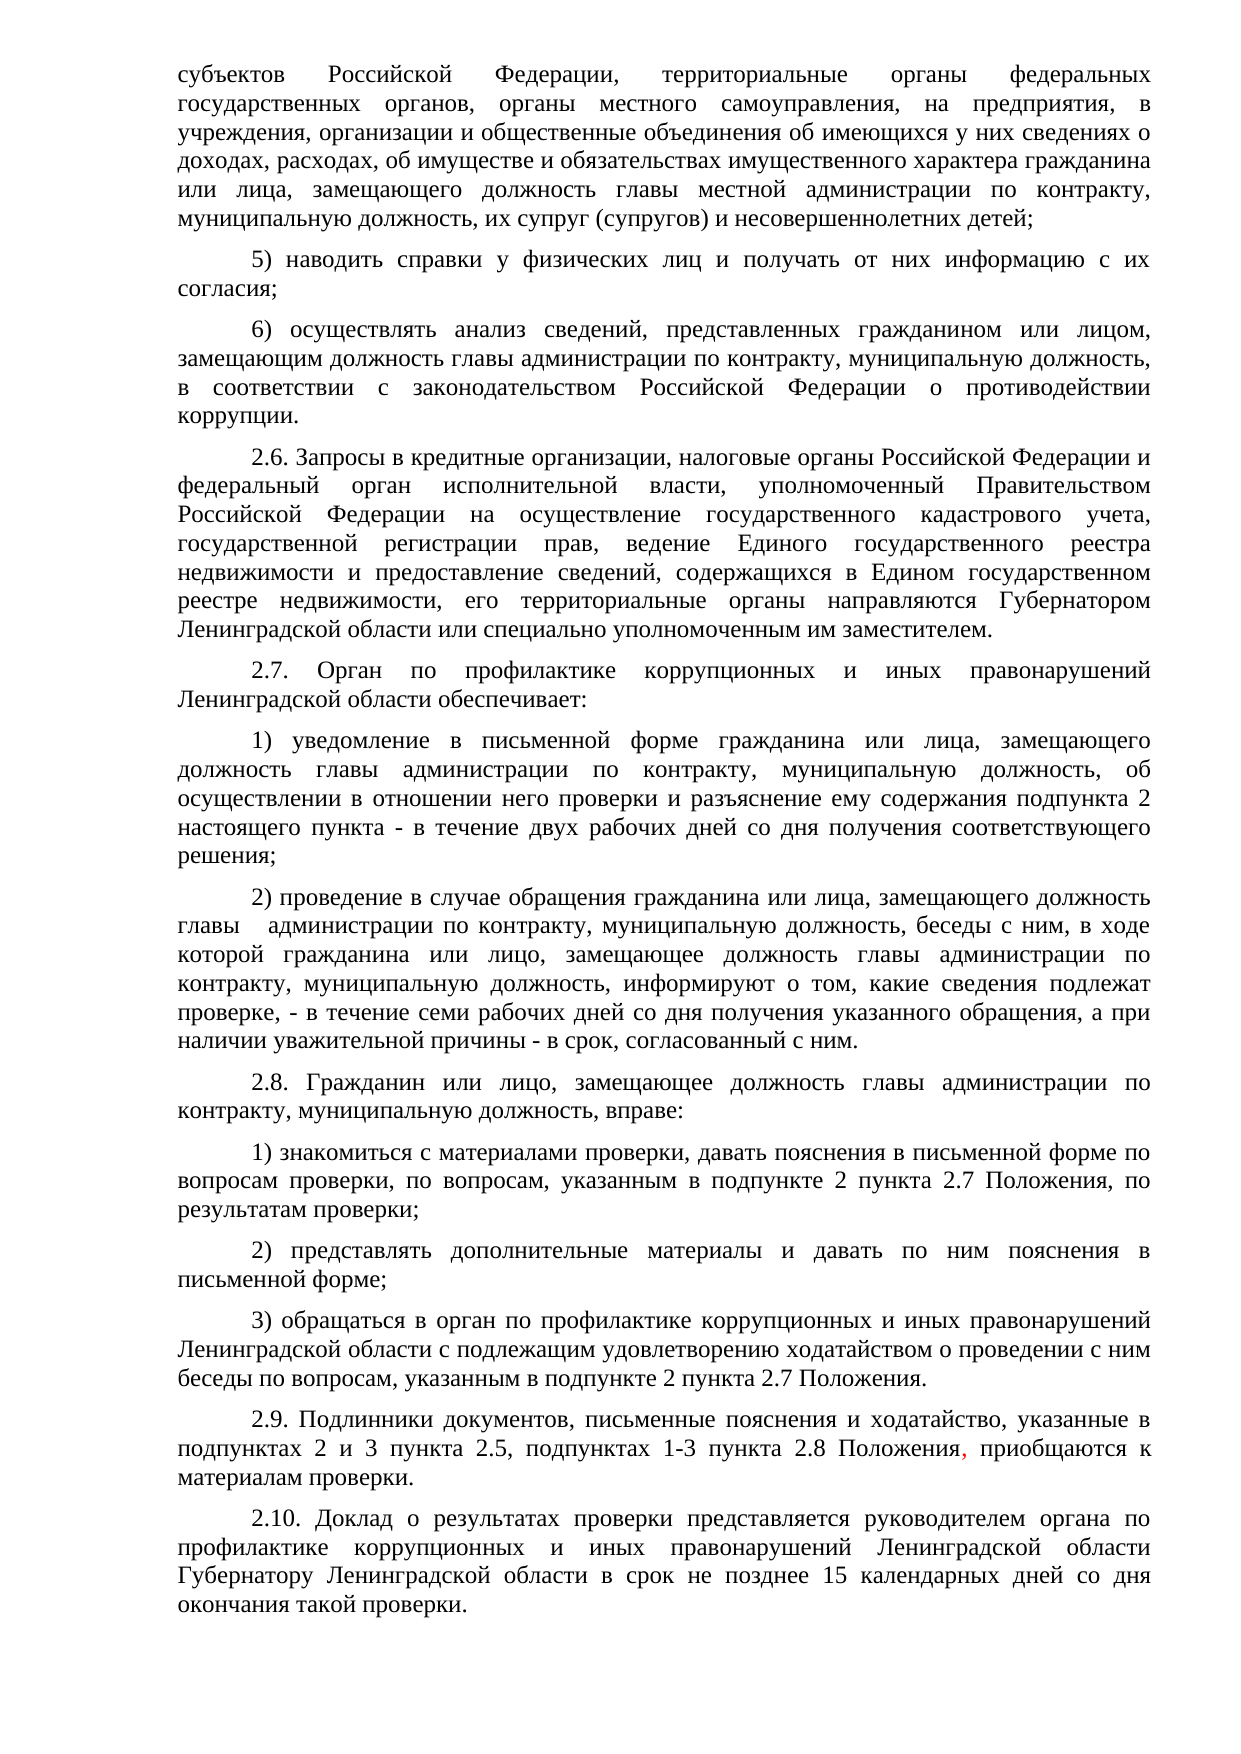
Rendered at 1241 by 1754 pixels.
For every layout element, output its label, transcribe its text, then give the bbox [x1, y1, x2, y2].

text 2) представлять дополнительные материалы и давать по ним пояснения в письменной форме; [177, 1235, 1152, 1293]
text 1) знакомиться с материалами проверки, давать пояснения в письменной форме по вопросам проверки, по вопросам, указанным в подпункте 2 пункта 2.7 Положения, по результатам проверки; [177, 1137, 1152, 1223]
text 2.10. Доклад о результатах проверки представляется руководителем органа по профилактике коррупционных и иных правонарушений Ленинградской области Губернатору Ленинградской области в срок не позднее 15 календарных дней со дня окончания такой проверки. [177, 1503, 1152, 1618]
text 2.7. Орган по профилактике коррупционных и иных правонарушений Ленинградской области обеспечивает: [177, 655, 1152, 713]
text 5) наводить справки у физических лиц и получать от них информацию с их согласия; [177, 244, 1152, 302]
text 2.8. Гражданин или лицо, замещающее должность главы администрации по контракту, муниципальную должность, вправе: [177, 1067, 1152, 1124]
text 3) обращаться в орган по профилактике коррупционных и иных правонарушений Ленинградской области с подлежащим удовлетворению ходатайством о проведении с ним беседы по вопросам, указанным в подпункте 2 пункта 2.7 Положения. [177, 1305, 1152, 1392]
text 2.9. Подлинники документов, письменные пояснения и ходатайство, указанные в подпунктах 2 и 3 пункта 2.5, подпунктах 1-3 пункта 2.8 Положения, приобщаются к материалам проверки. [177, 1404, 1152, 1490]
text 1) уведомление в письменной форме гражданина или лица, замещающего должность главы администрации по контракту, муниципальную должность, об осуществлении в отношении него проверки и разъяснение ему содержания подпункта 2 настоящего пункта - в течение двух рабочих дней со дня получения соответствующего решения; [177, 725, 1152, 869]
text 6) осуществлять анализ сведений, представленных гражданином или лицом, замещающим должность главы администрации по контракту, муниципальную должность, в соответствии с законодательством Российской Федерации о противодействии коррупции. [177, 314, 1152, 429]
text 2.6. Запросы в кредитные организации, налоговые органы Российской Федерации и федеральный орган исполнительной власти, уполномоченный Правительством Российской Федерации на осуществление государственного кадастрового учета, государственной регистрации прав, ведение Единого государственного реестра недвижимости и предоставление сведений, содержащихся в Едином государственном реестре недвижимости, его территориальные органы направляются Губернатором Ленинградской области или специально уполномоченным им заместителем. [177, 442, 1152, 643]
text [177, 59, 1152, 232]
text 2) проведение в случае обращения гражданина или лица, замещающего должность главы администрации по контракту, муниципальную должность, беседы с ним, в ходе которой гражданина или лицо, замещающее должность главы администрации по контракту, муниципальную должность, информируют о том, какие сведения подлежат проверке, - в течение семи рабочих дней со дня получения указанного обращения, а при наличии уважительной причины - в срок, согласованный с ним. [177, 882, 1152, 1054]
